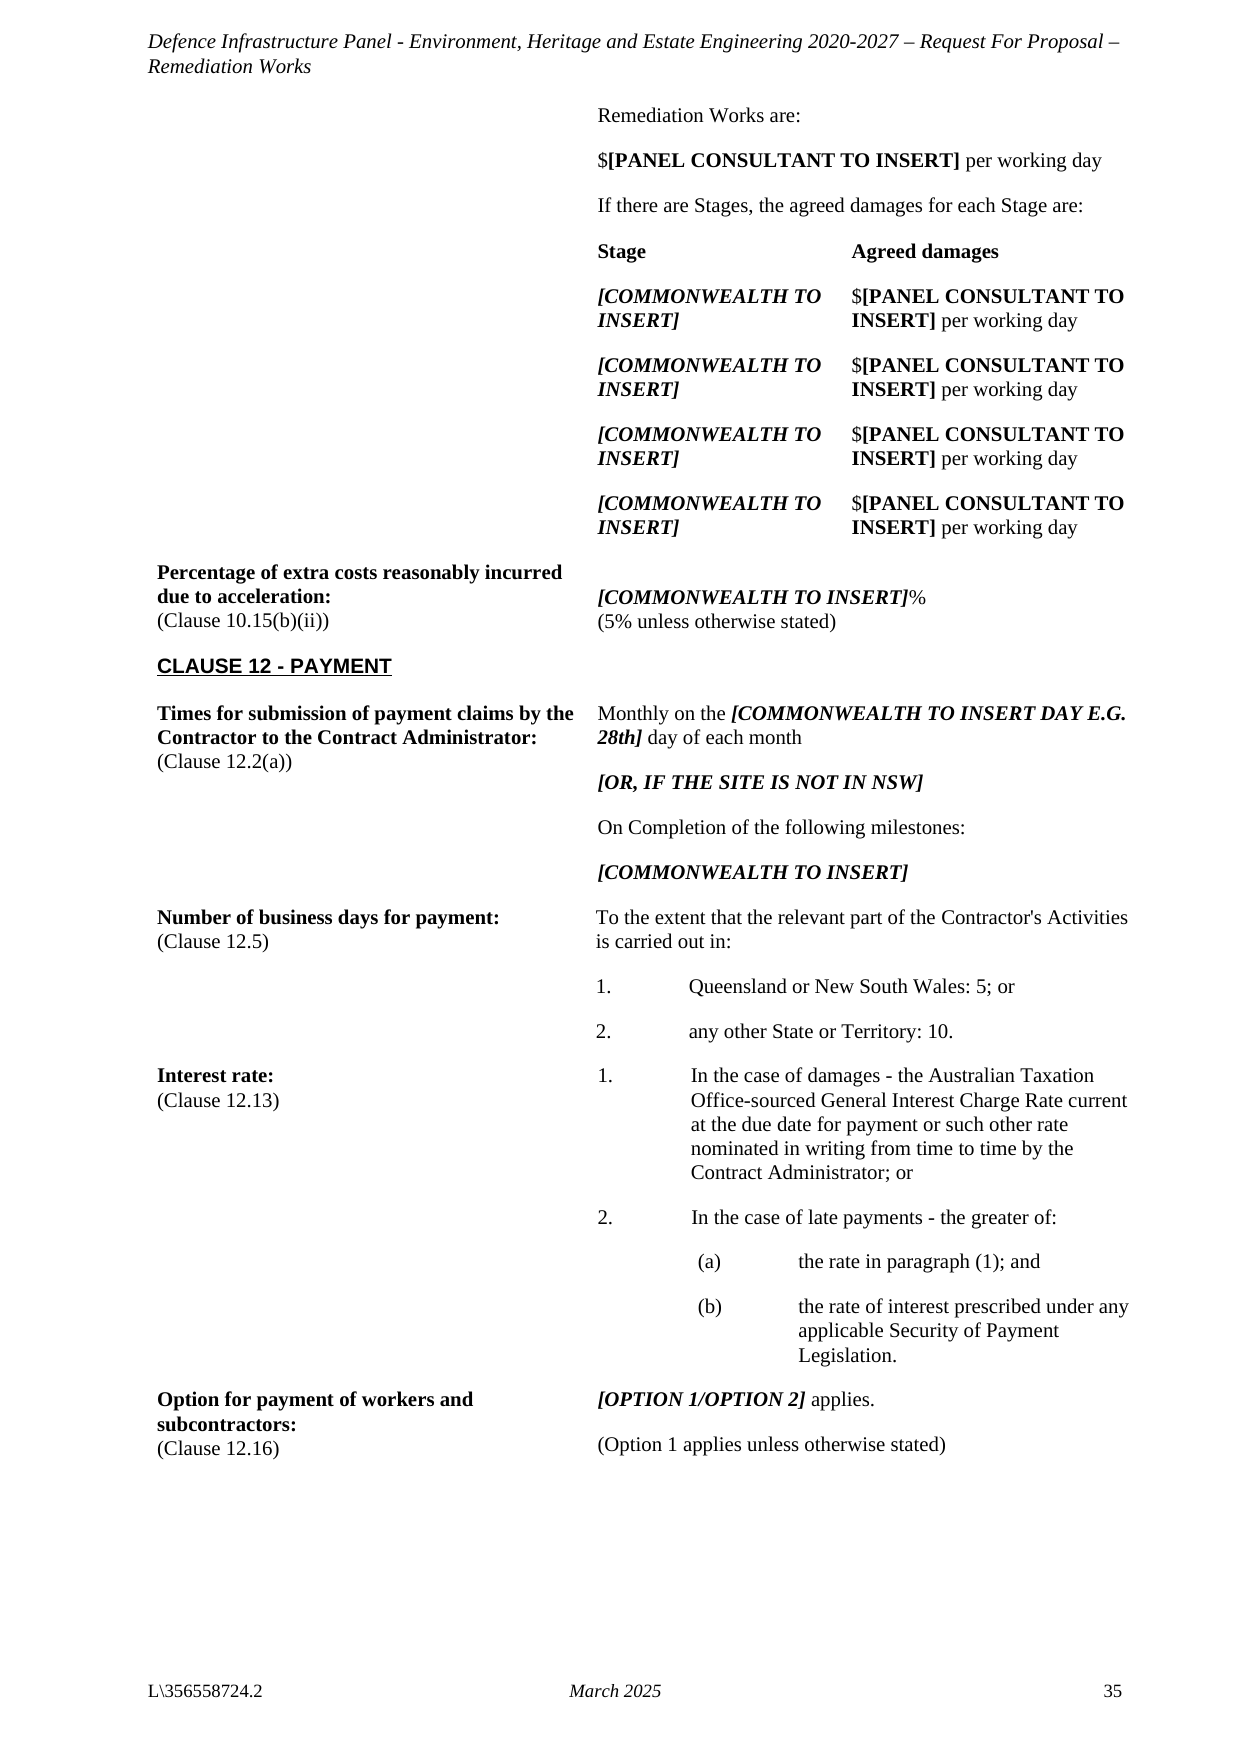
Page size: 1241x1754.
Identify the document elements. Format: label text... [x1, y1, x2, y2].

table_cell [COMMONWEALTH TO INSERT] [586, 353, 840, 422]
table_cell [COMMONWEALTH TO INSERT] [586, 491, 840, 560]
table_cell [586, 104, 1148, 193]
table_cell CLAUSE 12 - PAYMENT [146, 654, 1148, 701]
table_cell Interest rate: (Clause 12.13) [146, 1064, 586, 1387]
table_cell If there are Stages, the agreed damages for each Stage are: [586, 193, 1148, 239]
table_cell Agreed damages [840, 240, 1148, 284]
table_cell 1. In the case of damages - the Australian Taxation Office-sourced General Interest Charge Rate current at the due date for payment or such other rate nominated in writing from time to time by the Contract Administrator; or 2. In the case of late payments - the greater of: (a) the rate in paragraph (1); and (b) the rate of interest prescribed under any applicable Security of Payment Legislation. [586, 1064, 1148, 1387]
table_cell Number of business days for payment: (Clause 12.5) [146, 905, 587, 1063]
table_cell [COMMONWEALTH TO INSERT]% (5% unless otherwise stated) [586, 560, 1148, 654]
table_cell [COMMONWEALTH TO INSERT] [586, 422, 840, 491]
table_cell Times for submission of payment claims by the Contractor to the Contract Administrator: (Clause 12.2(a)) [146, 701, 586, 905]
table_cell [COMMONWEALTH TO INSERT] [586, 284, 840, 353]
table_cell Option for payment of workers and subcontractors: (Clause 12.16) [146, 1388, 586, 1484]
table_cell Stage [586, 240, 840, 284]
table_cell $[PANEL CONSULTANT TO INSERT] per working day [840, 353, 1148, 422]
table_cell $[PANEL CONSULTANT TO INSERT] per working day [840, 491, 1148, 560]
table_cell Percentage of extra costs reasonably incurred due to acceleration: (Clause 10.15(b)(ii)) [146, 560, 586, 654]
table_cell To the extent that the relevant part of the Contractor's Activities is carried out in: 1. Queensland or New South Wales: 5; or 2. any other State or Territory: 10. [587, 905, 1148, 1063]
table_cell Monthly on the [COMMONWEALTH TO INSERT DAY E.G. 28th] day of each month [OR, IF THE SITE IS NOT IN NSW] On Completion of the following milestones: [COMMONWEALTH TO INSERT] [586, 701, 1148, 905]
table_cell $[PANEL CONSULTANT TO INSERT] per working day [840, 284, 1148, 353]
table_cell [OPTION 1/OPTION 2] applies. (Option 1 applies unless otherwise stated) [586, 1388, 1148, 1484]
table_cell $[PANEL CONSULTANT TO INSERT] per working day [840, 422, 1148, 491]
